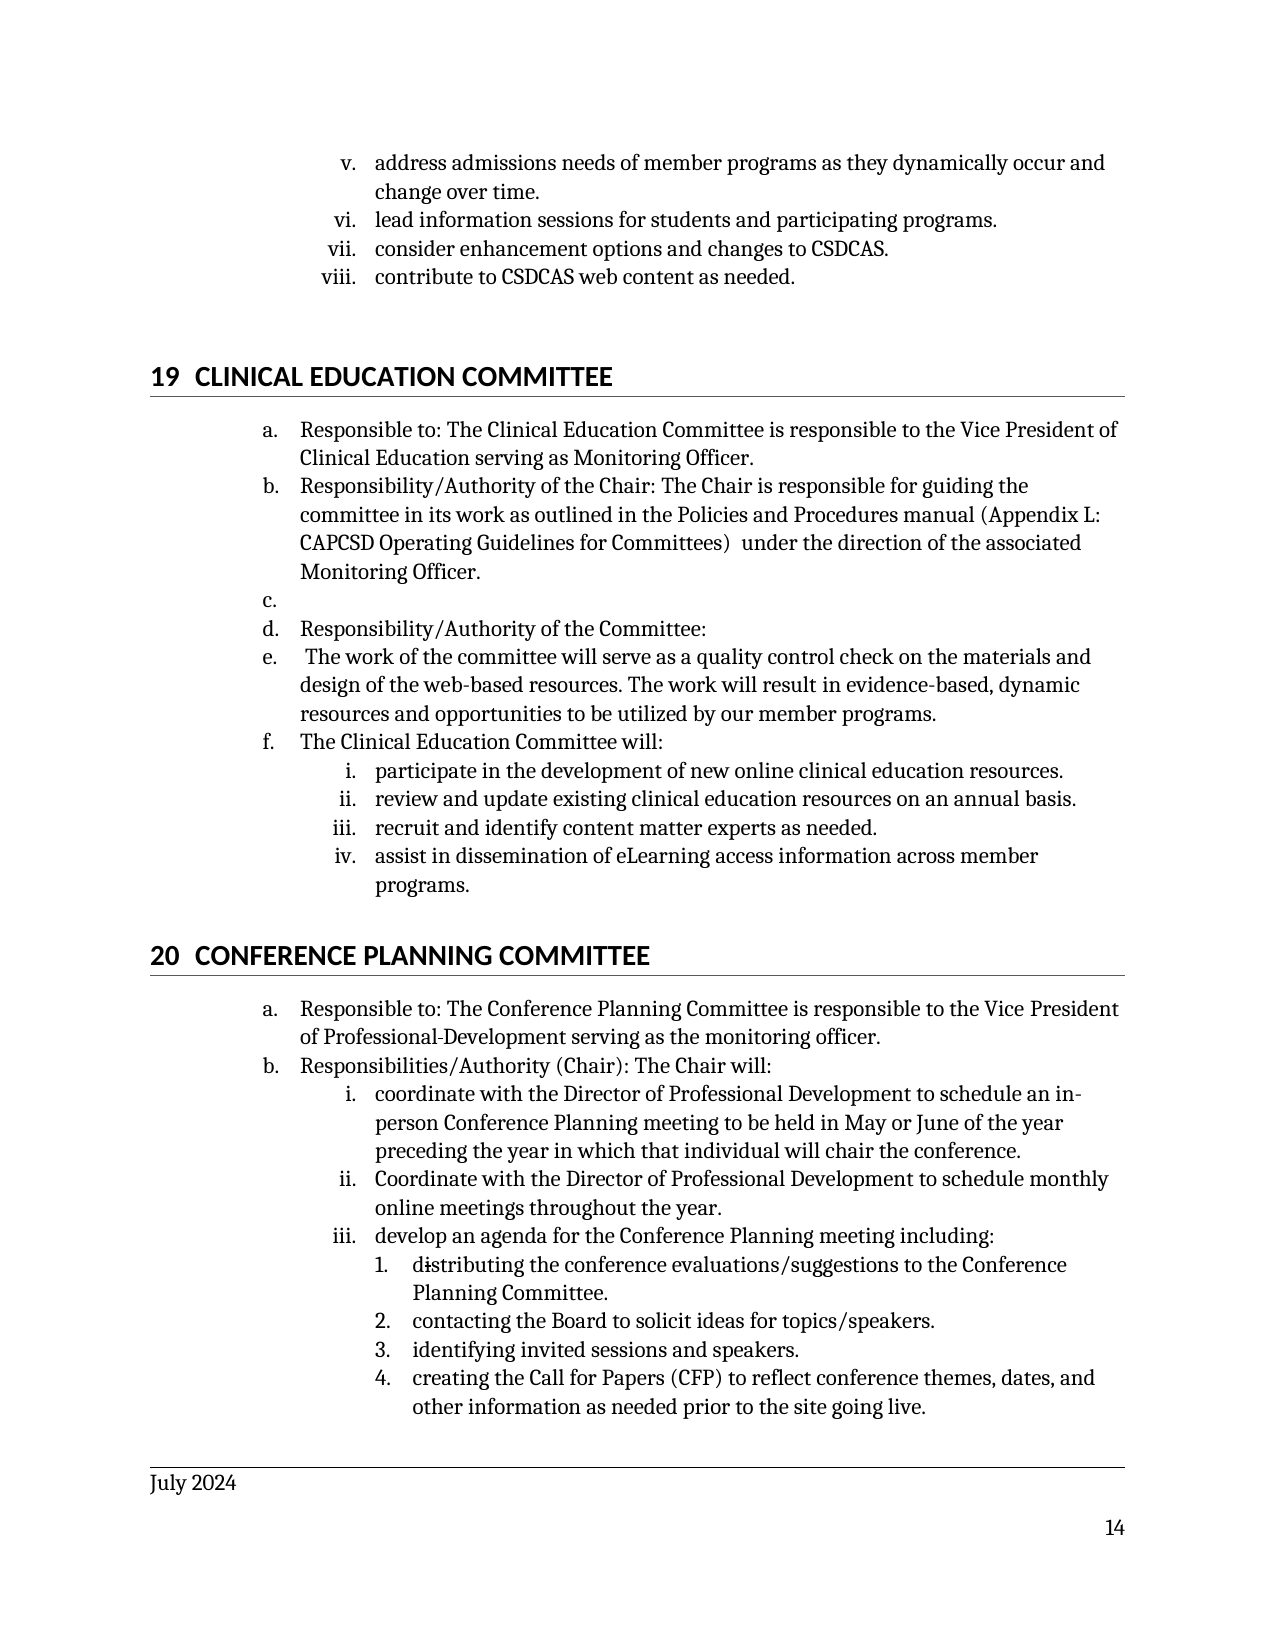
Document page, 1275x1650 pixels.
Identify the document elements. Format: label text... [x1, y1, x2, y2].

list Coordinate with the Director of Professional Development to schedule monthly online meetings throughout the year. [356, 1166, 1125, 1221]
list identifying invited sessions and speakers. [375, 1337, 1125, 1363]
list develop an agenda for the Conference Planning meeting including: [356, 1223, 1125, 1249]
list Responsible to: The Conference Planning Committee is responsible to the Vice President of Professional Development serving as the monitoring officer. [262, 996, 1125, 1050]
list participate in the development of new online clinical education resources. [356, 758, 1125, 784]
list assist in dissemination of eLearning access information across member programs. [356, 843, 1125, 898]
list consider enhancement options and changes to CSDCAS. [356, 235, 1125, 262]
list lead information sessions for students and participating programs. [356, 207, 1125, 233]
list contacting the Board to solicit ideas for topics/speakers. [375, 1308, 1125, 1335]
list review and update existing clinical education resources on an annual basis. [356, 786, 1125, 812]
list Responsible to: The Clinical Education Committee is responsible to the Vice President of Clinical Education serving as Monitoring Officer. [262, 416, 1125, 471]
list contribute to CSDCAS web content as needed. [356, 264, 1125, 290]
subtitle CONFERENCE PLANNING COMMITTEE [150, 937, 1125, 975]
list Responsibilities/Authority (Chair): The Chair will: [262, 1052, 1125, 1079]
list coordinate with the Director of Professional Development to schedule an in-person Conference Planning meeting to be held in May or June of the year preceding the year in which that individual will chair the conference. [356, 1081, 1125, 1164]
list The work of the committee will serve as a quality control check on the materials and design of the web-based resources. The work will result in evidence-based, dynamic resources and opportunities to be utilized by our member programs. [262, 644, 1125, 727]
list address admissions needs of member programs as they dynamically occur and change over time. [356, 150, 1125, 205]
list recruit and identify content matter experts as needed. [356, 814, 1125, 841]
list Responsibility/Authority of the Chair: The Chair is responsible for guiding the committee in its work as outlined in the Policies and Procedures manual (Appendix L: CAPCSD Operating Guidelines for Committees) under the direction of the associated Monitoring Officer. [262, 473, 1125, 585]
list Responsibility/Authority of the Committee: [262, 615, 1125, 642]
list The Clinical Education Committee will: [262, 729, 1125, 756]
list creating the Call for Papers (CFP) to reflect conference themes, dates, and other information as needed prior to the site going live. [375, 1365, 1125, 1420]
list distributing the conference evaluations/suggestions to the Conference Planning Committee. [375, 1251, 1125, 1306]
subtitle CLINICAL EDUCATION COMMITTEE [150, 358, 1125, 396]
